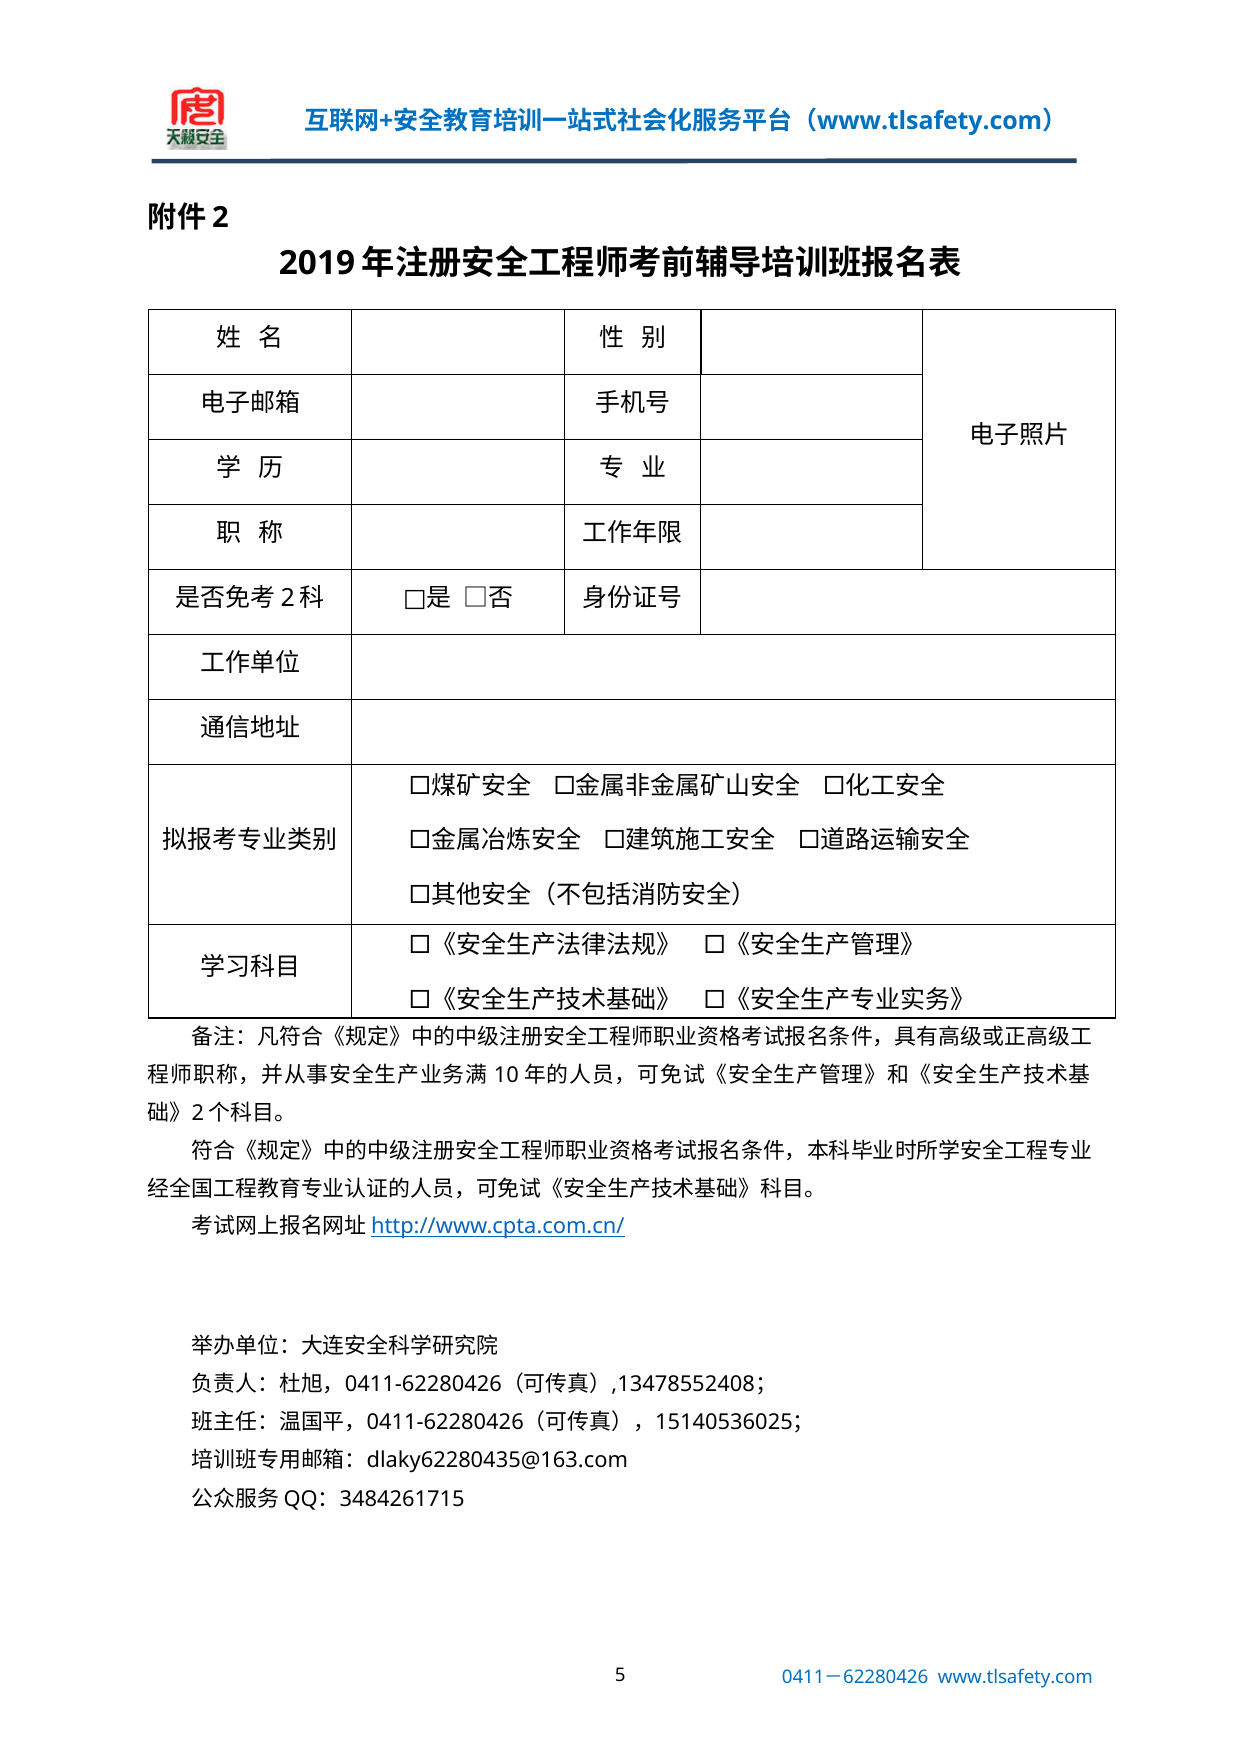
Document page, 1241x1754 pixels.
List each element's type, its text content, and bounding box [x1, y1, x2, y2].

table_cell [352, 505, 564, 569]
table_cell 职 称 [149, 505, 351, 569]
table_cell 手机号 [565, 375, 700, 439]
table_cell 学习科目 [149, 925, 351, 1017]
text 符合《规定》中的中级注册安全工程师职业资格考试报名条件，本科毕业时所学安全工程专业经全国工程教育专业认证的人员，可免试《安全生产技术基础》科目。 [148, 1133, 1093, 1202]
table_cell □是 □否 [352, 570, 564, 634]
table_cell 是否免考2科 [149, 570, 351, 634]
text 班主任：温国平，0411-62280426（可传真），15140536025； [148, 1404, 1093, 1436]
text 公众服务QQ：3484261715 [148, 1481, 1093, 1512]
table_cell [352, 635, 1115, 699]
table_header 性 别 [565, 310, 700, 374]
table_cell [701, 505, 922, 569]
table_cell 煤矿安全 金属非金属矿山安全 化工安全 金属冶炼安全 建筑施工安全 道路运输安全 其他安全（不包括消防安全） [352, 765, 1115, 923]
table_cell 工作年限 [565, 505, 700, 569]
table_cell [701, 570, 1115, 634]
table_header 姓 名 [149, 310, 351, 374]
table_cell [701, 375, 922, 439]
table_cell [701, 440, 922, 504]
table_cell 电子邮箱 [149, 375, 351, 439]
table_header [702, 310, 922, 374]
table_cell [352, 375, 564, 439]
table_cell [352, 700, 1115, 764]
text 考试网上报名网址http://www.cpta.com.cn/ [148, 1208, 1093, 1240]
text 2019年注册安全工程师考前辅导培训班报名表 [148, 236, 1093, 284]
picture [165, 85, 228, 150]
table_header [352, 310, 564, 374]
table_header 电子照片 [923, 310, 1115, 569]
table_cell 《安全生产法律法规》 《安全生产管理》 《安全生产技术基础》 《安全生产专业实务》 [352, 925, 1115, 1017]
table_cell 专 业 [565, 440, 700, 504]
table_cell [352, 440, 564, 504]
text 负责人：杜旭，0411-62280426（可传真）,13478552408； [148, 1366, 1093, 1398]
table_cell 拟报考专业类别 [149, 765, 351, 923]
text 备注：凡符合《规定》中的中级注册安全工程师职业资格考试报名条件，具有高级或正高级工程师职称，并从事安全生产业务满10年的人员，可免试《安全生产管理》和《安全生产技术基础》2个科目。 [148, 1019, 1093, 1126]
table_cell 通信地址 [149, 700, 351, 764]
text 附件2 [148, 194, 1093, 236]
table_cell 身份证号 [565, 570, 700, 634]
text 培训班专用邮箱：dlaky62280435@163.com [148, 1442, 1093, 1474]
table_cell 学 历 [149, 440, 351, 504]
table_cell 工作单位 [149, 635, 351, 699]
text 举办单位：大连安全科学研究院 [148, 1328, 1093, 1360]
